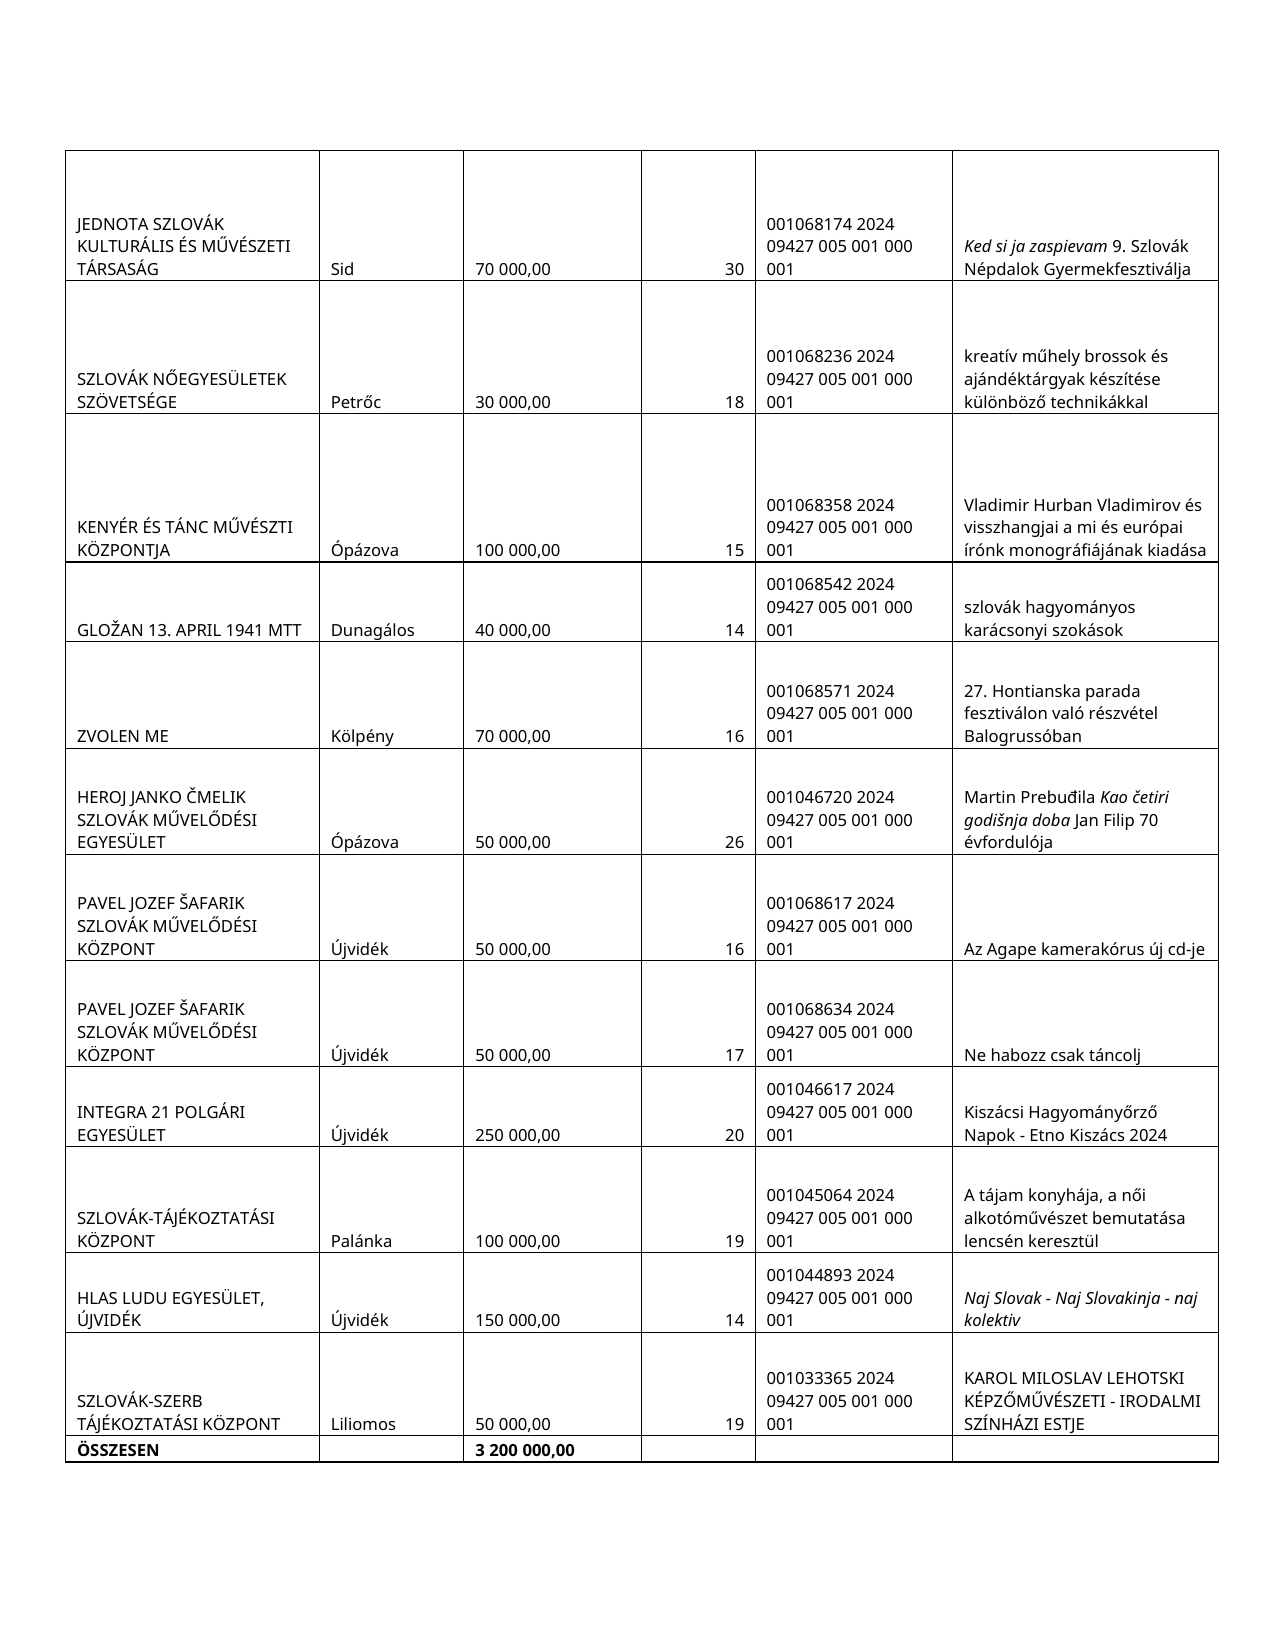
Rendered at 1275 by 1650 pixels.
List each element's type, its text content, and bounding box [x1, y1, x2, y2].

table_cell Újvidék [320, 961, 463, 1066]
table_cell Martin Prebuđila Kao četiri godišnja doba Jan Filip 70 évfordulója [953, 749, 1218, 854]
table_cell HEROJ JANKO ČMELIK SZLOVÁK MŰVELŐDÉSI EGYESÜLET [66, 749, 319, 854]
table_cell GLOŽAN 13. APRIL 1941 MTT [66, 563, 319, 641]
table_cell 17 [642, 961, 755, 1066]
table_cell Ópázova [320, 749, 463, 854]
table_cell Liliomos [320, 1333, 463, 1435]
table_cell 30 000,00 [464, 281, 641, 413]
table_cell 100 000,00 [464, 414, 641, 561]
table_cell ÖSSZESEN [66, 1436, 319, 1461]
table_cell 50 000,00 [464, 855, 641, 960]
table_cell Ópázova [320, 414, 463, 561]
table_cell PAVEL JOZEF ŠAFARIK SZLOVÁK MŰVELŐDÉSI KÖZPONT [66, 855, 319, 960]
table_cell ZVOLEN ME [66, 642, 319, 747]
table_cell 20 [642, 1067, 755, 1146]
table_cell 001033365 2024 09427 005 001 000 001 [756, 1333, 952, 1435]
table_cell szlovák hagyományos karácsonyi szokások [953, 563, 1218, 641]
table_cell 100 000,00 [464, 1147, 641, 1252]
table_cell Az Agape kamerakórus új cd-je [953, 855, 1218, 960]
table_cell Vladimir Hurban Vladimirov és visszhangjai a mi és európai írónk monográfiájának kiadása [953, 414, 1218, 561]
table_cell 001068617 2024 09427 005 001 000 001 [756, 855, 952, 960]
table_cell 70 000,00 [464, 151, 641, 280]
table_cell [756, 1436, 952, 1461]
table_cell 50 000,00 [464, 961, 641, 1066]
table_cell 19 [642, 1147, 755, 1252]
table_cell Naj Slovak - Naj Slovakinja - naj kolektiv [953, 1253, 1218, 1332]
table_cell 001068571 2024 09427 005 001 000 001 [756, 642, 952, 747]
table_cell kreatív műhely brossok és ajándéktárgyak készítése különböző technikákkal [953, 281, 1218, 413]
table_cell 250 000,00 [464, 1067, 641, 1146]
table_cell 001068174 2024 09427 005 001 000 001 [756, 151, 952, 280]
table_cell 3 200 000,00 [464, 1436, 641, 1461]
table_cell 001068358 2024 09427 005 001 000 001 [756, 414, 952, 561]
table_cell Ked si ja zaspievam 9. Szlovák Népdalok Gyermekfesztiválja [953, 151, 1218, 280]
table_cell KENYÉR ÉS TÁNC MŰVÉSZTI KÖZPONTJA [66, 414, 319, 561]
table_cell 16 [642, 855, 755, 960]
table_cell 19 [642, 1333, 755, 1435]
table_cell 50 000,00 [464, 1333, 641, 1435]
table_cell 50 000,00 [464, 749, 641, 854]
table_cell 15 [642, 414, 755, 561]
table_cell SZLOVÁK NŐEGYESÜLETEK SZÖVETSÉGE [66, 281, 319, 413]
table_cell SZLOVÁK-TÁJÉKOZTATÁSI KÖZPONT [66, 1147, 319, 1252]
table_cell 001068236 2024 09427 005 001 000 001 [756, 281, 952, 413]
table_cell 001044893 2024 09427 005 001 000 001 [756, 1253, 952, 1332]
table_cell 001046720 2024 09427 005 001 000 001 [756, 749, 952, 854]
table_cell Petrőc [320, 281, 463, 413]
table_cell 150 000,00 [464, 1253, 641, 1332]
table_cell JEDNOTA SZLOVÁK KULTURÁLIS ÉS MŰVÉSZETI TÁRSASÁG [66, 151, 319, 280]
table_cell PAVEL JOZEF ŠAFARIK SZLOVÁK MŰVELŐDÉSI KÖZPONT [66, 961, 319, 1066]
table_cell 001068634 2024 09427 005 001 000 001 [756, 961, 952, 1066]
table_cell Kölpény [320, 642, 463, 747]
table_cell 001046617 2024 09427 005 001 000 001 [756, 1067, 952, 1146]
table_cell SZLOVÁK-SZERB TÁJÉKOZTATÁSI KÖZPONT [66, 1333, 319, 1435]
table_cell [642, 1436, 755, 1461]
table_cell 16 [642, 642, 755, 747]
table_cell 70 000,00 [464, 642, 641, 747]
table_cell Újvidék [320, 1253, 463, 1332]
table_cell 18 [642, 281, 755, 413]
table_cell INTEGRA 21 POLGÁRI EGYESÜLET [66, 1067, 319, 1146]
table_cell Újvidék [320, 855, 463, 960]
table_cell Ne habozz csak táncolj [953, 961, 1218, 1066]
table_cell 14 [642, 1253, 755, 1332]
table_cell 001045064 2024 09427 005 001 000 001 [756, 1147, 952, 1252]
table_cell [320, 1436, 463, 1461]
table_cell KAROL MILOSLAV LEHOTSKI KÉPZŐMŰVÉSZETI - IRODALMI SZÍNHÁZI ESTJE [953, 1333, 1218, 1435]
table_cell 30 [642, 151, 755, 280]
table_cell [953, 1436, 1218, 1461]
table_cell Újvidék [320, 1067, 463, 1146]
table_cell Palánka [320, 1147, 463, 1252]
table_cell 40 000,00 [464, 563, 641, 641]
table_cell A tájam konyhája, a női alkotóművészet bemutatása lencsén keresztül [953, 1147, 1218, 1252]
table_cell HLAS LUDU EGYESÜLET, ÚJVIDÉK [66, 1253, 319, 1332]
table_cell 001068542 2024 09427 005 001 000 001 [756, 563, 952, 641]
table_cell 14 [642, 563, 755, 641]
table_cell Kiszácsi Hagyományőrző Napok - Etno Kiszács 2024 [953, 1067, 1218, 1146]
table_cell 26 [642, 749, 755, 854]
table_cell Dunagálos [320, 563, 463, 641]
table_cell Sid [320, 151, 463, 280]
table_cell 27. Hontianska parada fesztiválon való részvétel Balogrussóban [953, 642, 1218, 747]
